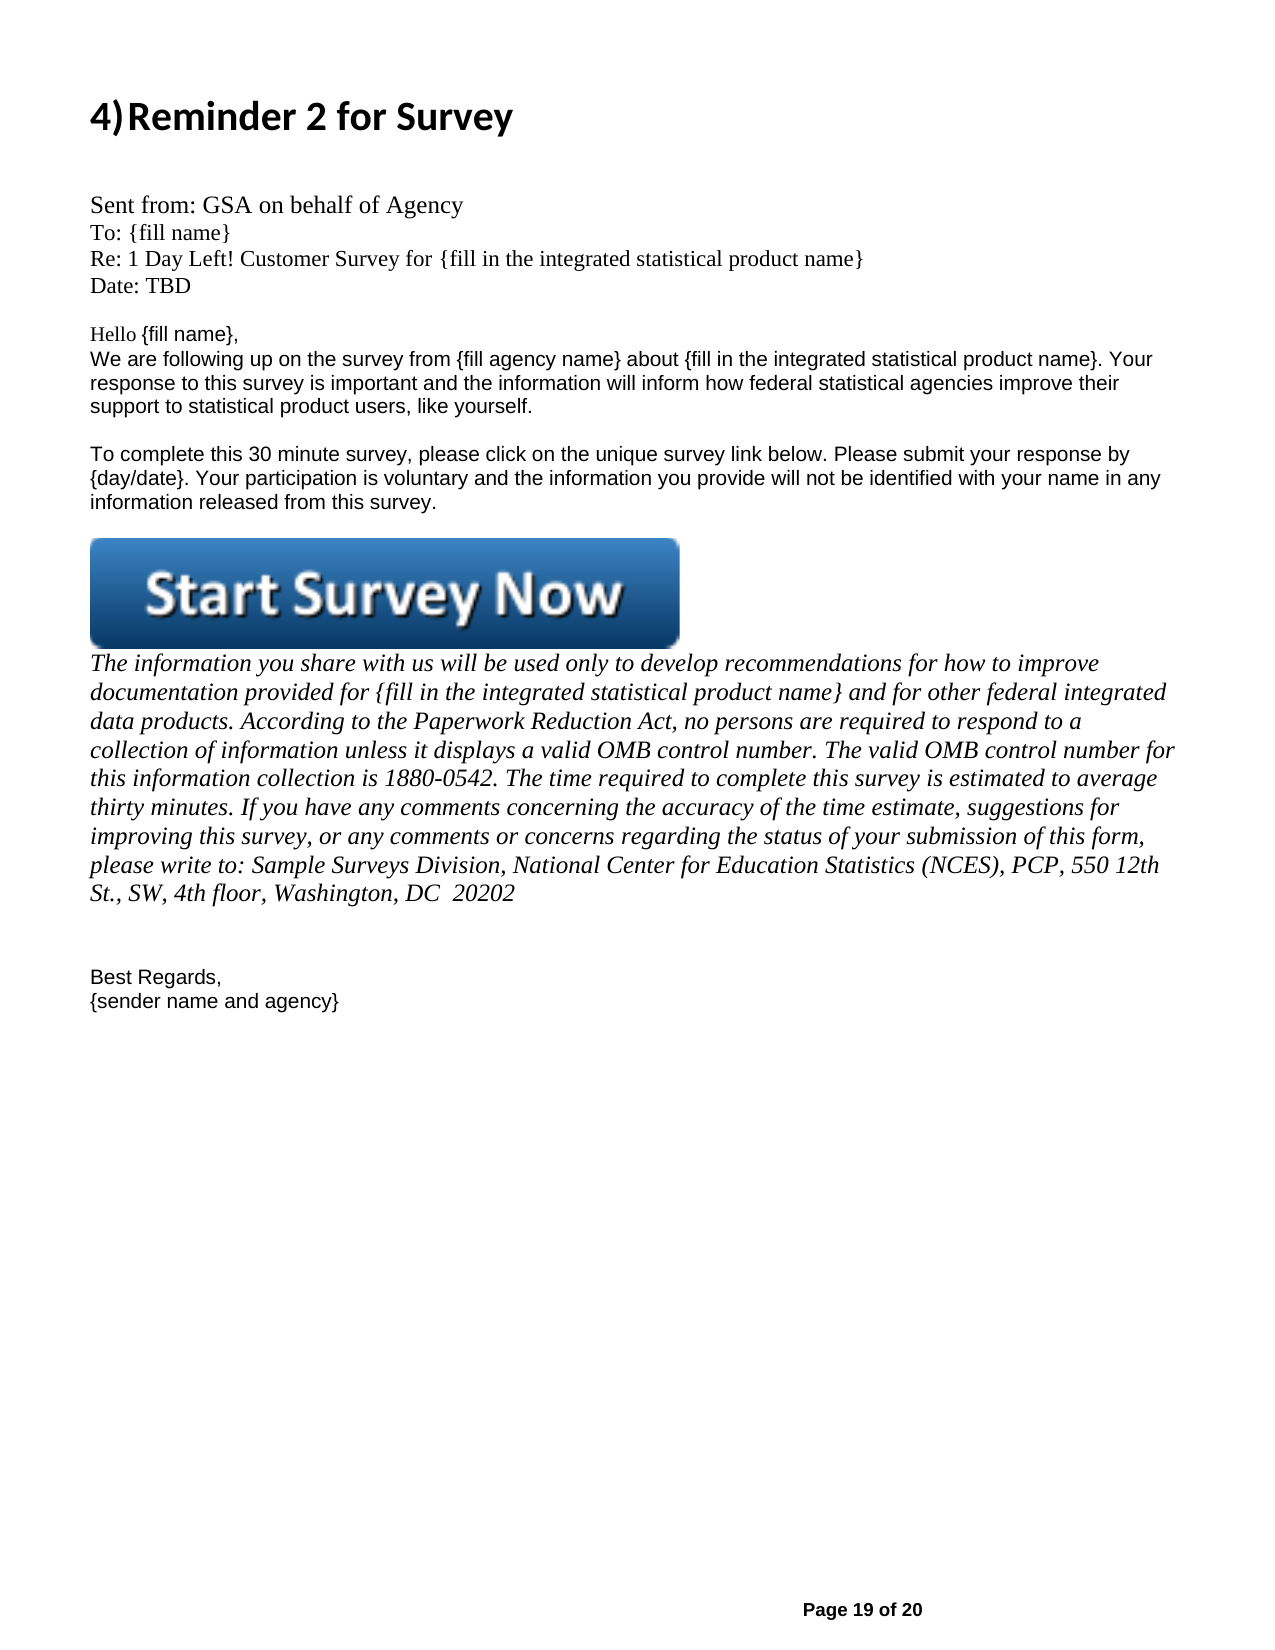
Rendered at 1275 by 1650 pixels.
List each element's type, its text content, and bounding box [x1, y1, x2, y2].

text {sender name and agency} [90, 989, 1185, 1013]
text We are following up on the survey from {fill agency name} about {fill in the integrated statistical product name}. Your response to this survey is important and the information will inform how federal statistical agencies improve their support to statistical product users, like yourself. To complete this 30 minute survey, please click on the unique survey link below. Please submit your response by {day/date}. Your participation is voluntary and the information you provide will not be identified with your name in any information released from this survey. [90, 346, 1185, 514]
picture [90, 538, 680, 649]
text Sent from: GSA on behalf of Agency [90, 190, 1185, 219]
text The information you share with us will be used only to develop recommendations for how to improve documentation provided for {fill in the integrated statistical product name} and for other federal integrated data products. According to the Paperwork Reduction Act, no persons are required to respond to a collection of information unless it displays a valid OMB control number. The valid OMB control number for this information collection is 1880-0542. The time required to complete this survey is estimated to average thirty minutes. If you have any comments concerning the accuracy of the time estimate, suggestions for improving this survey, or any comments or concerns regarding the status of your submission of this form, please write to: Sample Surveys Division, National Center for Education Statistics (NCES), PCP, 550 12th St., SW, 4th floor, Washington, DC 20202 [90, 648, 1185, 907]
text To: {fill name} [90, 219, 1185, 245]
text Hello {fill name}, [90, 322, 1185, 346]
list Reminder 2 for Survey [90, 90, 1185, 141]
text Date: TBD [90, 272, 1185, 298]
text Best Regards, [90, 965, 1185, 989]
text Re: 1 Day Left! Customer Survey for {fill in the integrated statistical product name} [90, 245, 1185, 272]
